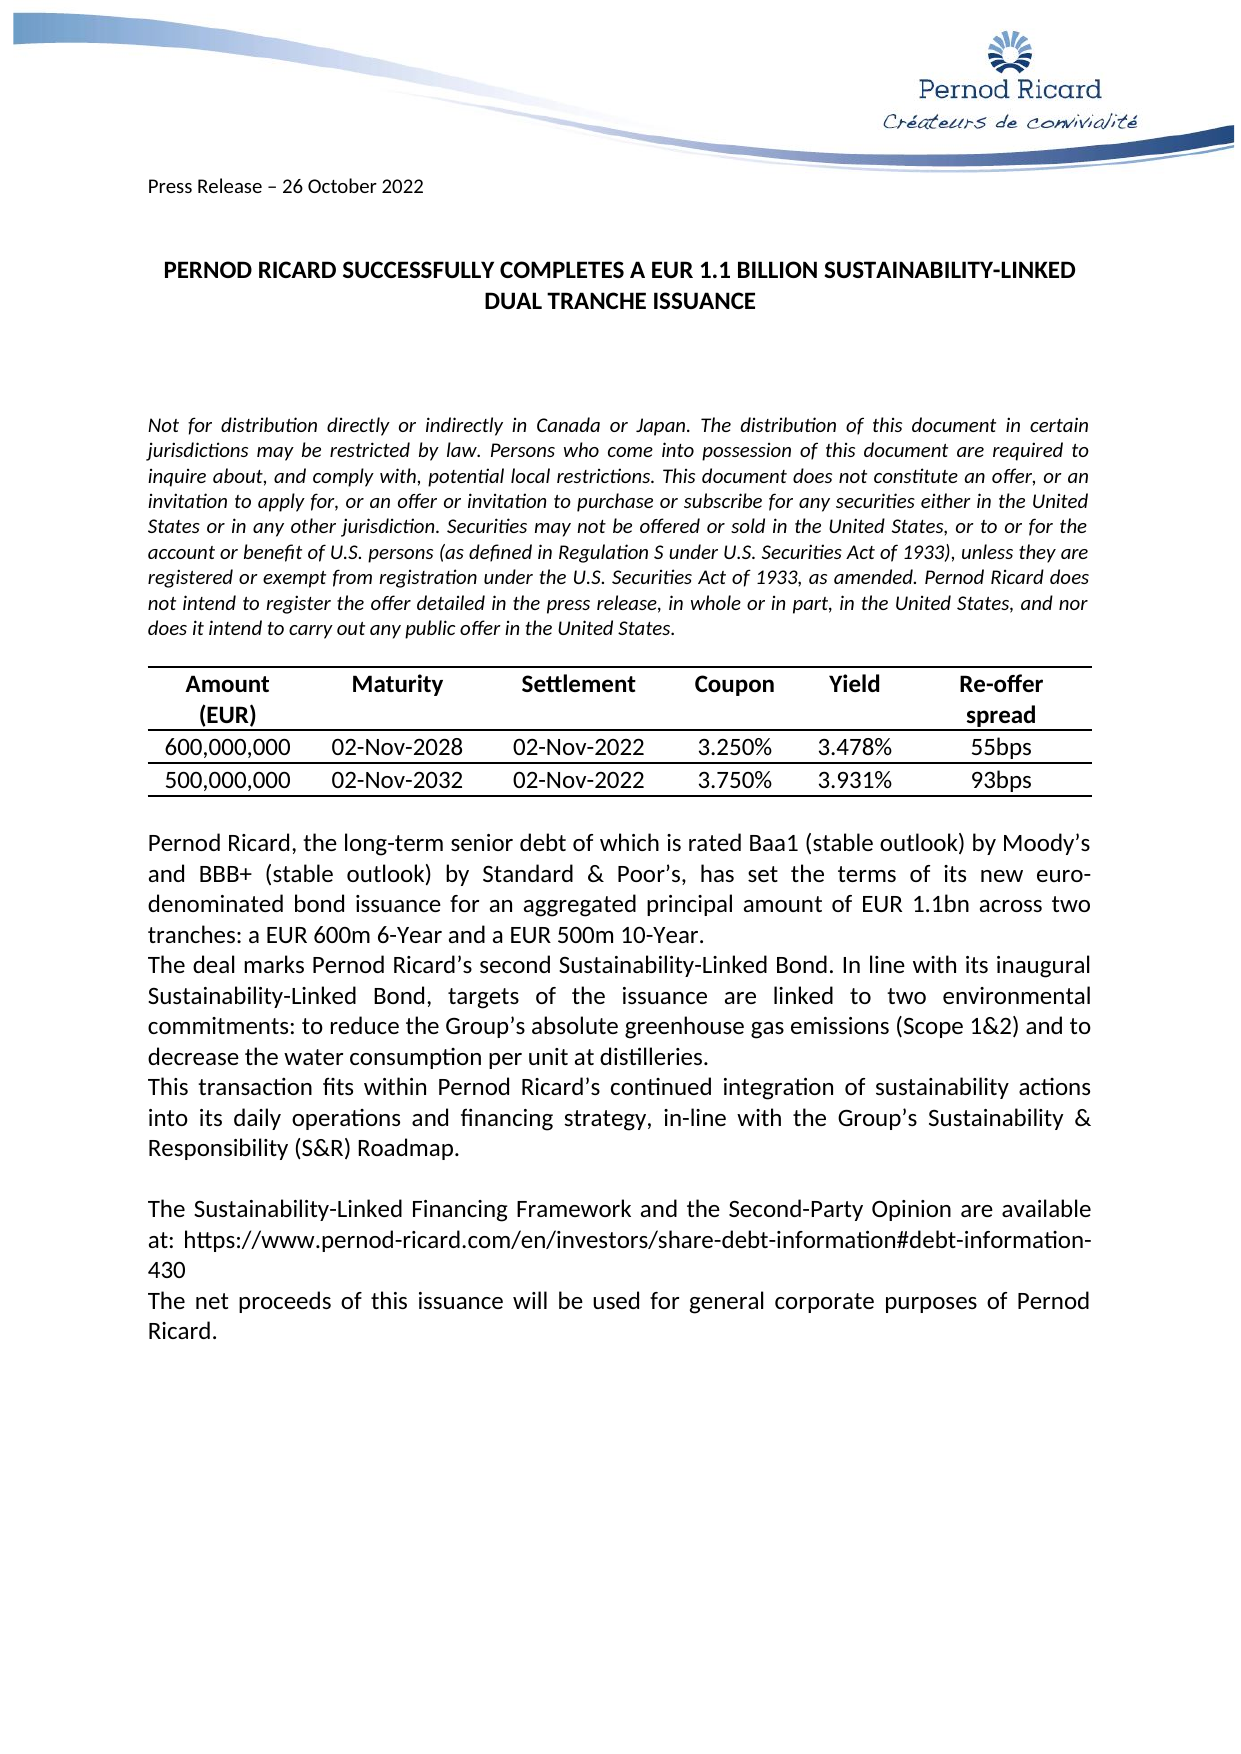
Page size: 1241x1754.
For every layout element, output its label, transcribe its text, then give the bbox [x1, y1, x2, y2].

text The deal marks Pernod Ricard’s second Sustainability-Linked Bond. In line with its inaugural Sustainability-Linked Bond, targets of the issuance are linked to two environmental commitments: to reduce the Group’s absolute greenhouse gas emissions (Scope 1&2) and to decrease the water consumption per unit at distilleries. [148, 949, 1093, 1071]
table_cell 55bps [910, 731, 1092, 762]
text PERNOD RICARD SUCCESSFULLY COMPLETES A EUR 1.1 BILLION SUSTAINABILITY-LINKED DUAL TRANCHE ISSUANCE [148, 254, 1093, 315]
table_header Coupon [670, 668, 799, 729]
text This transaction fits within Pernod Ricard’s continued integration of sustainability actions into its daily operations and financing strategy, in-line with the Group’s Sustainability & Responsibility (S&R) Roadmap. [148, 1071, 1093, 1163]
table_cell 500,000,000 [148, 764, 307, 794]
table_cell 600,000,000 [148, 731, 307, 762]
text The net proceeds of this issuance will be used for general corporate purposes of Pernod Ricard. [148, 1285, 1093, 1346]
picture [13, 0, 1235, 174]
table_cell 02-Nov-2022 [487, 764, 670, 794]
table_cell 3.250% [670, 731, 799, 762]
table_header Maturity [308, 668, 487, 729]
table_header Yield [799, 668, 910, 729]
table_header Amount (EUR) [148, 668, 307, 729]
table_cell 02-Nov-2032 [308, 764, 487, 794]
table_cell 3.931% [799, 764, 910, 794]
table_cell 93bps [910, 764, 1092, 794]
table_header Settlement [487, 668, 670, 729]
table_header Re-offer spread [910, 668, 1092, 729]
text The Sustainability-Linked Financing Framework and the Second-Party Opinion are available at: https://www.pernod-ricard.com/en/investors/share-debt-information#debt-information-430 [148, 1193, 1093, 1285]
text Pernod Ricard, the long-term senior debt of which is rated Baa1 (stable outlook) by Moody’s and BBB+ (stable outlook) by Standard & Poor’s, has set the terms of its new euro-denominated bond issuance for an aggregated principal amount of EUR 1.1bn across two tranches: a EUR 600m 6-Year and a EUR 500m 10-Year. [148, 827, 1093, 949]
table_cell 02-Nov-2028 [308, 731, 487, 762]
text Press Release – 26 October 2022 [148, 174, 1093, 199]
text Not for distribution directly or indirectly in Canada or Japan. The distribution of this document in certain jurisdictions may be restricted by law. Persons who come into possession of this document are required to inquire about, and comply with, potential local restrictions. This document does not constitute an offer, or an invitation to apply for, or an offer or invitation to purchase or subscribe for any securities either in the United States or in any other jurisdiction. Securities may not be offered or sold in the United States, or to or for the account or benefit of U.S. persons (as defined in Regulation S under U.S. Securities Act of 1933), unless they are registered or exempt from registration under the U.S. Securities Act of 1933, as amended. Pernod Ricard does not intend to register the offer detailed in the press release, in whole or in part, in the United States, and nor does it intend to carry out any public offer in the United States. [148, 412, 1093, 641]
table_cell 3.750% [670, 764, 799, 794]
table_cell 3.478% [799, 731, 910, 762]
table_cell 02-Nov-2022 [487, 731, 670, 762]
